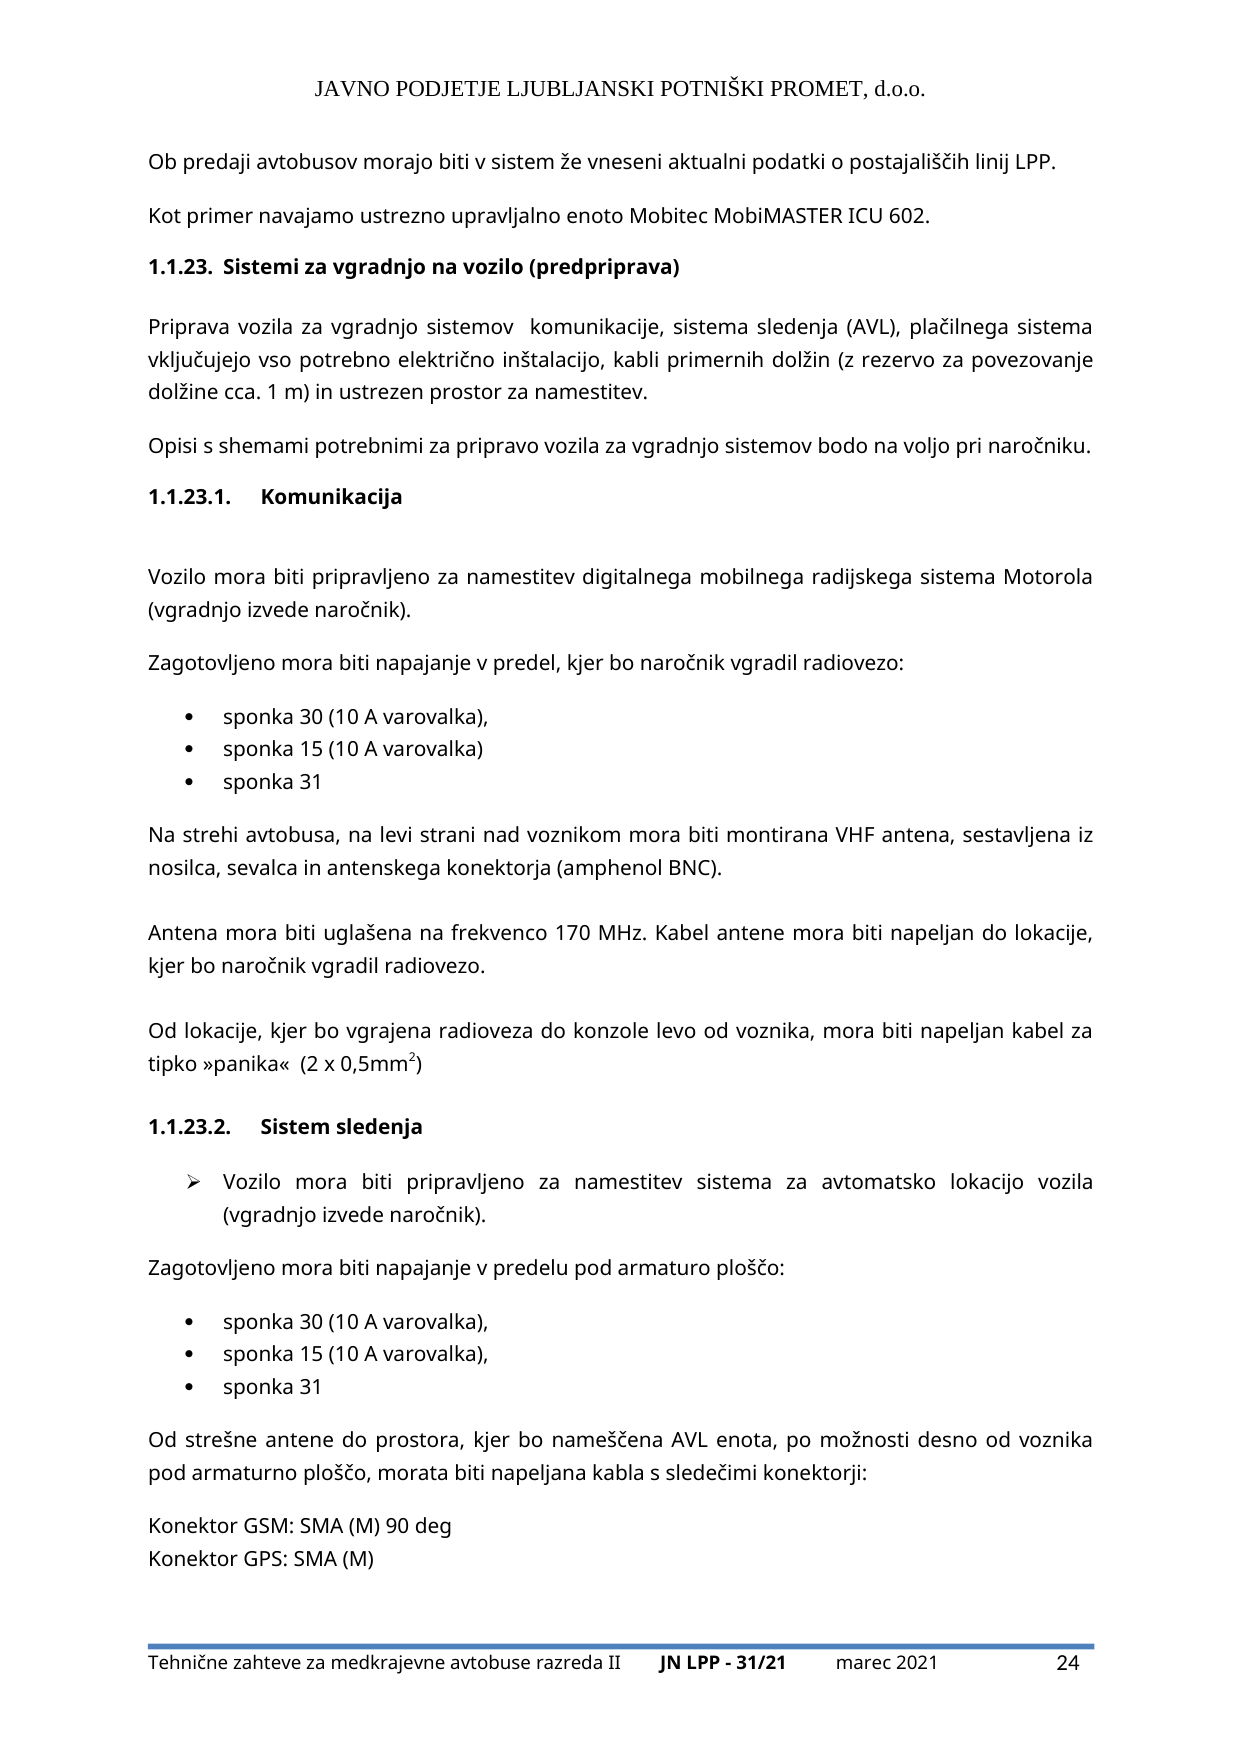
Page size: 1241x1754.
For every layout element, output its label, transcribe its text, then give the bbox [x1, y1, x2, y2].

text Vozilo mora biti pripravljeno za namestitev digitalnega mobilnega radijskega sistema Motorola (vgradnjo izvede naročnik). [148, 562, 1094, 623]
list sponka 30 (10 A varovalka), [185, 702, 1094, 730]
text Konektor GPS: SMA (M) [148, 1544, 1094, 1572]
text Antena mora biti uglašena na frekvenco 170 MHz. Kabel antene mora biti napeljan do lokacije, kjer bo naročnik vgradil radiovezo. [148, 918, 1094, 979]
list sponka 31 [185, 1372, 1094, 1400]
text Na strehi avtobusa, na levi strani nad voznikom mora biti montirana VHF antena, sestavljena iz nosilca, sevalca in antenskega konektorja (amphenol BNC). [148, 821, 1094, 882]
text Opisi s shemami potrebnimi za pripravo vozila za vgradnjo sistemov bodo na voljo pri naročniku. [148, 431, 1094, 459]
list sponka 30 (10 A varovalka), [185, 1307, 1094, 1335]
text Zagotovljeno mora biti napajanje v predel, kjer bo naročnik vgradil radiovezo: [148, 648, 1094, 677]
text Od strešne antene do prostora, kjer bo nameščena AVL enota, po možnosti desno od voznika pod armaturno ploščo, morata biti napeljana kabla s sledečimi konektorji: [148, 1425, 1094, 1486]
subtitle Sistem sledenja [148, 1114, 1094, 1139]
list sponka 15 (10 A varovalka), [185, 1339, 1094, 1368]
list sponka 15 (10 A varovalka) [185, 734, 1094, 763]
list Vozilo mora biti pripravljeno za namestitev sistema za avtomatsko lokacijo vozila (vgradnjo izvede naročnik). [185, 1167, 1094, 1228]
text Priprava vozila za vgradnjo sistemov komunikacije, sistema sledenja (AVL), plačilnega sistema vključujejo vso potrebno električno inštalacijo, kabli primernih dolžin (z rezervo za povezovanje dolžine cca. 1 m) in ustrezen prostor za namestitev. [148, 312, 1094, 406]
text Zagotovljeno mora biti napajanje v predelu pod armaturo ploščo: [148, 1253, 1094, 1282]
text Od lokacije, kjer bo vgrajena radioveza do konzole levo od voznika, mora biti napeljan kabel za tipko »panika« (2 x 0,5mm2) [148, 1016, 1094, 1077]
list sponka 31 [185, 767, 1094, 796]
subtitle Sistemi za vgradnjo na vozilo (predpriprava) [148, 254, 1094, 279]
text Kot primer navajamo ustrezno upravljalno enoto Mobitec MobiMASTER ICU 602. [148, 201, 1094, 229]
text Ob predaji avtobusov morajo biti v sistem že vneseni aktualni podatki o postajališčih linij LPP. [148, 147, 1094, 176]
text Konektor GSM: SMA (M) 90 deg [148, 1511, 1094, 1540]
subtitle Komunikacija [148, 484, 1094, 509]
